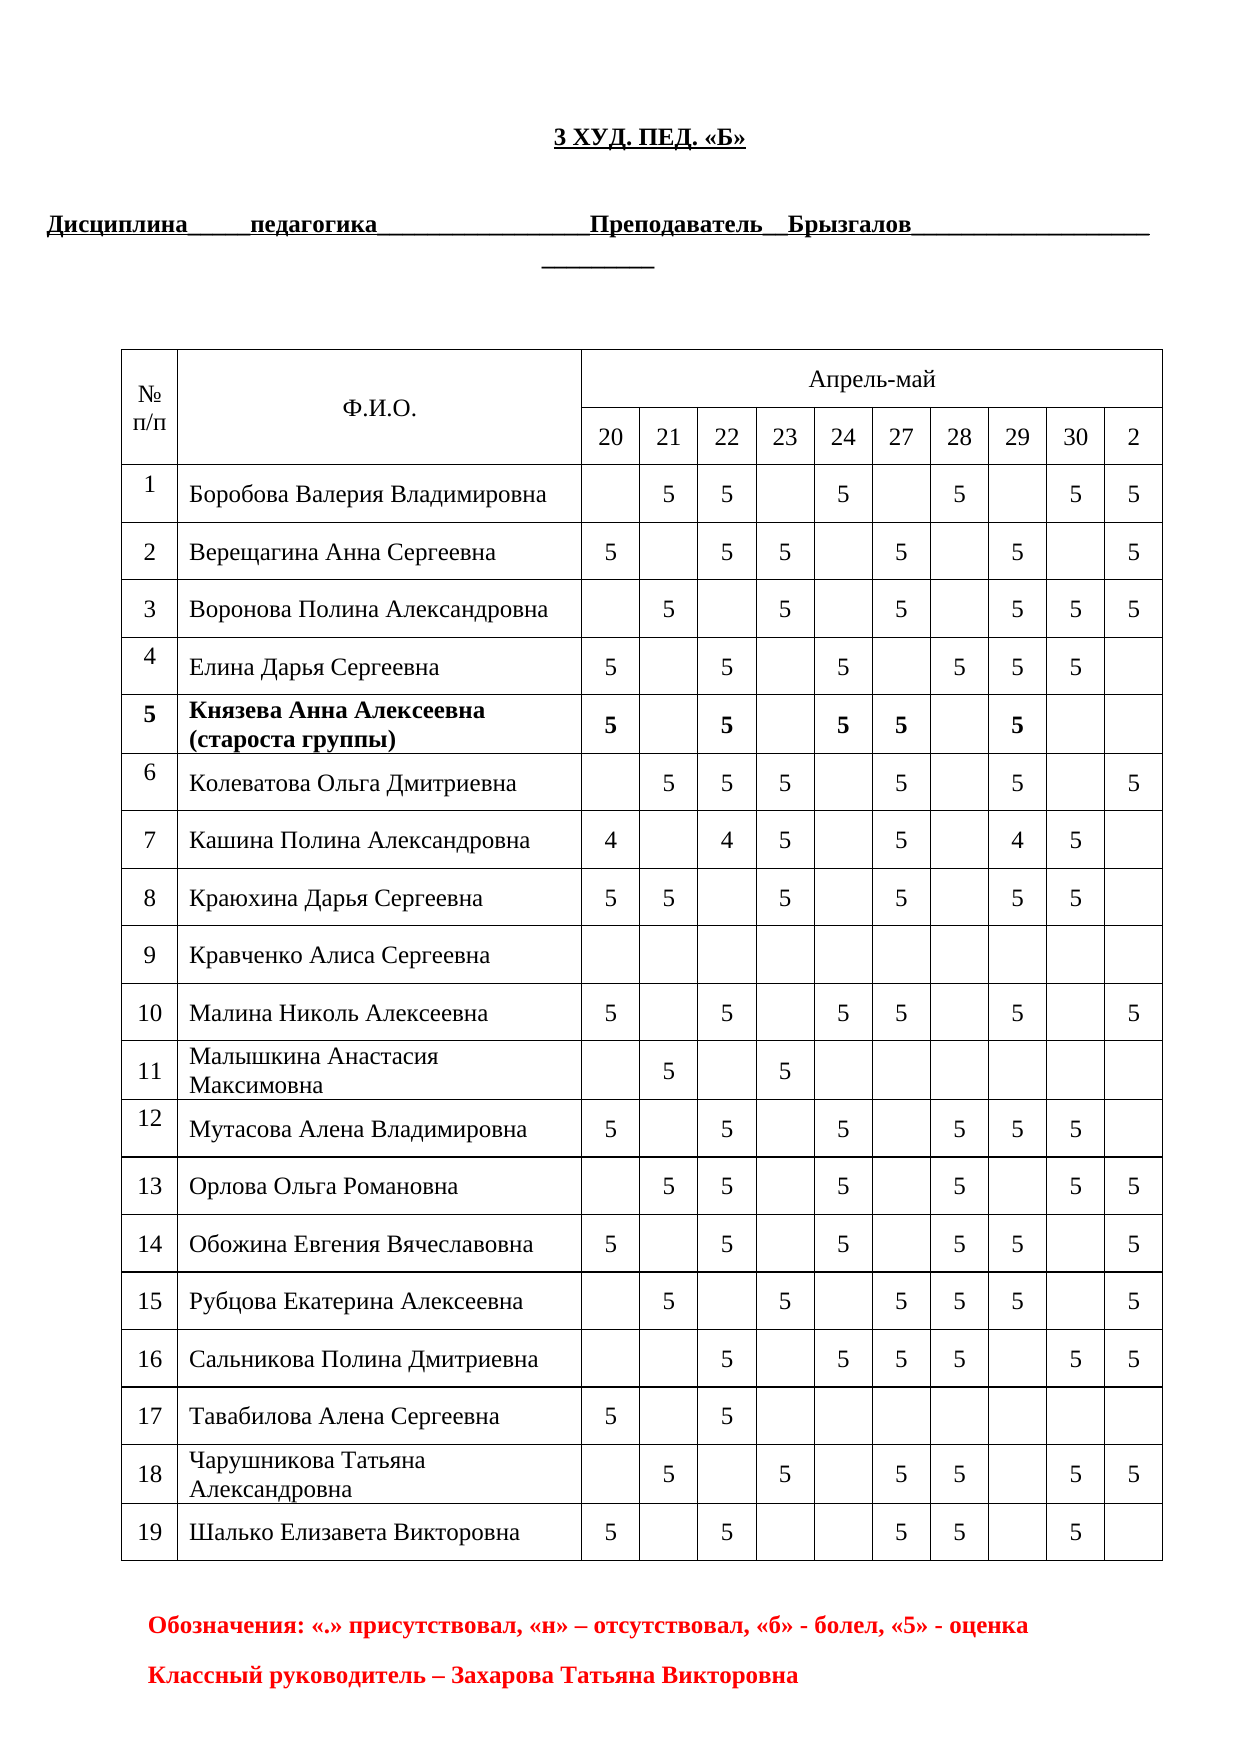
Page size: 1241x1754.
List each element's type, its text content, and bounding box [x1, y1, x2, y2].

table_cell [757, 1100, 814, 1156]
table_cell 5 [582, 1100, 639, 1156]
table_cell 5 [698, 1330, 756, 1386]
table_cell [1105, 869, 1162, 925]
table_cell 18 [122, 1445, 177, 1502]
table_cell Кашина Полина Александровна [178, 811, 581, 868]
table_cell [1047, 523, 1104, 579]
table_cell 5 [931, 1215, 988, 1271]
table_cell 5 [873, 1504, 930, 1560]
table_cell 5 [989, 984, 1046, 1040]
table_cell 5 [640, 1158, 697, 1214]
table_cell [1047, 984, 1104, 1040]
table_cell [640, 1388, 697, 1444]
table_cell 5 [815, 465, 872, 522]
table_cell 5 [989, 1215, 1046, 1271]
table_cell [757, 1215, 814, 1271]
table_cell [989, 1388, 1046, 1444]
table_cell 27 [873, 408, 930, 464]
table_cell [640, 1215, 697, 1271]
table_cell [1047, 1273, 1104, 1329]
table_cell 5 [757, 811, 814, 868]
table_cell 16 [122, 1330, 177, 1386]
table_cell Воронова Полина Александровна [178, 580, 581, 637]
table_cell [989, 1158, 1046, 1214]
table_cell 5 [698, 638, 756, 694]
table_cell [757, 465, 814, 522]
table_cell 5 [757, 1273, 814, 1329]
table_cell 5 [989, 1100, 1046, 1156]
table_cell [815, 1504, 872, 1560]
table_cell Чарушникова Татьяна Александровна [178, 1445, 581, 1502]
table_cell 5 [640, 1041, 697, 1099]
table_cell [815, 1445, 872, 1502]
table_cell 5 [757, 754, 814, 810]
table_cell [1047, 1388, 1104, 1444]
table_cell [873, 465, 930, 522]
table_cell Князева Анна Алексеевна (староста группы) [178, 695, 581, 753]
table_cell 5 [873, 523, 930, 579]
table_cell 5 [1105, 1215, 1162, 1271]
table_cell 5 [815, 1215, 872, 1271]
table_cell [640, 926, 697, 983]
table_cell [931, 869, 988, 925]
table_cell [757, 1330, 814, 1386]
table_cell 5 [815, 984, 872, 1040]
table_cell Боробова Валерия Владимировна [178, 465, 581, 522]
table_cell [989, 1445, 1046, 1502]
table_cell [931, 523, 988, 579]
table_cell Мутасова Алена Владимировна [178, 1100, 581, 1156]
table_cell 5 [640, 869, 697, 925]
text Дисциплина_____педагогика_________________Преподаватель__Брызгалов____________________________ [44, 176, 1152, 270]
table_cell 4 [582, 811, 639, 868]
table_cell Малина Николь Алексеевна [178, 984, 581, 1040]
table_cell 5 [582, 984, 639, 1040]
table_cell 5 [873, 984, 930, 1040]
table_cell 5 [873, 1445, 930, 1502]
table_cell [931, 984, 988, 1040]
table_cell 5 [873, 695, 930, 753]
table_cell 24 [815, 408, 872, 464]
table_cell 21 [640, 408, 697, 464]
table_cell 2 [1105, 408, 1162, 464]
table_cell [698, 869, 756, 925]
table_cell [873, 1215, 930, 1271]
table_cell [698, 926, 756, 983]
table_cell 5 [698, 984, 756, 1040]
table_cell Тавабилова Алена Сергеевна [178, 1388, 581, 1444]
table_cell 5 [931, 1504, 988, 1560]
table_cell 5 [1047, 1445, 1104, 1502]
table_cell 5 [989, 638, 1046, 694]
table_cell 5 [1105, 984, 1162, 1040]
table_cell 5 [640, 465, 697, 522]
table_cell Кравченко Алиса Сергеевна [178, 926, 581, 983]
table_cell [582, 1445, 639, 1502]
table_cell [873, 926, 930, 983]
table_cell [757, 638, 814, 694]
table_cell 5 [873, 754, 930, 810]
table_cell [757, 1388, 814, 1444]
table_cell [1047, 754, 1104, 810]
table_cell [873, 638, 930, 694]
table_cell [989, 926, 1046, 983]
table_cell [815, 523, 872, 579]
table_cell 5 [931, 465, 988, 522]
table_cell 1 [122, 465, 177, 522]
table_cell [1105, 638, 1162, 694]
table_cell 5 [1047, 1330, 1104, 1386]
table_cell 11 [122, 1041, 177, 1099]
table_cell 5 [640, 1445, 697, 1502]
table_cell 5 [1105, 465, 1162, 522]
table_cell 5 [931, 1158, 988, 1214]
table_cell [931, 926, 988, 983]
table_cell [815, 926, 872, 983]
table_cell 5 [989, 869, 1046, 925]
table_cell [582, 1158, 639, 1214]
table_cell [1105, 1388, 1162, 1444]
table_cell 5 [698, 465, 756, 522]
table_cell [931, 754, 988, 810]
table_cell [582, 1330, 639, 1386]
table_cell Малышкина Анастасия Максимовна [178, 1041, 581, 1099]
table_cell 5 [757, 869, 814, 925]
table_cell [640, 811, 697, 868]
table_cell Колеватова Ольга Дмитриевна [178, 754, 581, 810]
table_cell 5 [989, 523, 1046, 579]
text Классный руководитель – Захарова Татьяна Викторовна [148, 1660, 1152, 1689]
table_cell 5 [582, 1504, 639, 1560]
table_cell 5 [1047, 1504, 1104, 1560]
table_cell [815, 869, 872, 925]
table_cell 5 [582, 695, 639, 753]
table_cell [1047, 1215, 1104, 1271]
table_cell 5 [1047, 580, 1104, 637]
text 3 ХУД. ПЕД. «Б» [148, 122, 1152, 151]
table_cell [1105, 811, 1162, 868]
table_cell 5 [698, 1215, 756, 1271]
table_cell 5 [582, 638, 639, 694]
table_cell 5 [698, 695, 756, 753]
table_cell 20 [582, 408, 639, 464]
table_cell 6 [122, 754, 177, 810]
table_cell [698, 1041, 756, 1099]
table_cell 15 [122, 1273, 177, 1329]
table_cell 5 [1105, 523, 1162, 579]
table_cell [931, 695, 988, 753]
table_cell [1105, 1504, 1162, 1560]
table_cell [1047, 926, 1104, 983]
table_cell 5 [757, 1445, 814, 1502]
table_cell 10 [122, 984, 177, 1040]
table_cell 5 [1105, 1273, 1162, 1329]
table_cell 5 [582, 869, 639, 925]
table_cell 5 [873, 580, 930, 637]
table_cell [989, 1041, 1046, 1099]
table_cell 5 [989, 1273, 1046, 1329]
table_cell 30 [1047, 408, 1104, 464]
table_cell 5 [1047, 811, 1104, 868]
table_cell [873, 1388, 930, 1444]
table_cell 5 [989, 580, 1046, 637]
table_cell 5 [757, 580, 814, 637]
table_cell 5 [1047, 1100, 1104, 1156]
table_cell [1105, 695, 1162, 753]
table_cell 5 [1105, 754, 1162, 810]
table_cell 5 [122, 695, 177, 753]
table_cell [640, 984, 697, 1040]
table_cell 5 [931, 1445, 988, 1502]
table_cell [640, 1330, 697, 1386]
table_cell 5 [1047, 465, 1104, 522]
table_header Апрель-май [582, 350, 1162, 407]
table_header Ф.И.О. [178, 350, 581, 464]
table_cell [989, 1330, 1046, 1386]
table_cell 5 [931, 1100, 988, 1156]
table_cell 8 [122, 869, 177, 925]
table_cell [757, 1158, 814, 1214]
table_cell Орлова Ольга Романовна [178, 1158, 581, 1214]
table_cell 5 [1105, 580, 1162, 637]
table_cell [757, 984, 814, 1040]
table_cell 5 [698, 523, 756, 579]
table_cell [640, 1100, 697, 1156]
table_cell 13 [122, 1158, 177, 1214]
table_cell [640, 695, 697, 753]
table_cell [815, 811, 872, 868]
table_cell 5 [1047, 638, 1104, 694]
table_cell 5 [815, 1158, 872, 1214]
table_cell [582, 580, 639, 637]
table_cell [1105, 1100, 1162, 1156]
table_cell 5 [698, 1388, 756, 1444]
table_cell [1105, 926, 1162, 983]
table_cell 5 [931, 1273, 988, 1329]
table_cell 22 [698, 408, 756, 464]
table_cell 5 [640, 580, 697, 637]
table_cell [640, 638, 697, 694]
table_cell 28 [931, 408, 988, 464]
table_cell 17 [122, 1388, 177, 1444]
table_cell Рубцова Екатерина Алексеевна [178, 1273, 581, 1329]
table_cell 5 [698, 1504, 756, 1560]
table_cell 5 [815, 1100, 872, 1156]
table_cell 5 [582, 1388, 639, 1444]
table_cell 5 [931, 638, 988, 694]
table_cell [873, 1100, 930, 1156]
table_cell [582, 1273, 639, 1329]
table_cell 5 [640, 754, 697, 810]
table_cell [989, 465, 1046, 522]
table_cell [931, 1388, 988, 1444]
table_cell 5 [815, 1330, 872, 1386]
table_cell [931, 811, 988, 868]
table_cell Сальникова Полина Дмитриевна [178, 1330, 581, 1386]
table_cell 14 [122, 1215, 177, 1271]
table_cell 12 [122, 1100, 177, 1156]
table_cell 5 [582, 1215, 639, 1271]
table_cell 5 [1105, 1330, 1162, 1386]
table_cell Верещагина Анна Сергеевна [178, 523, 581, 579]
table_cell 5 [1047, 869, 1104, 925]
table_cell Шалько Елизавета Викторовна [178, 1504, 581, 1560]
table_cell [815, 580, 872, 637]
table_cell Обожина Евгения Вячеславовна [178, 1215, 581, 1271]
table_cell [815, 754, 872, 810]
table_cell Елина Дарья Сергеевна [178, 638, 581, 694]
table_cell 5 [989, 695, 1046, 753]
table_header № п/п [122, 350, 177, 464]
table_cell [989, 1504, 1046, 1560]
table_cell 9 [122, 926, 177, 983]
table_cell [815, 1388, 872, 1444]
table_cell [1105, 1041, 1162, 1099]
table_cell 3 [122, 580, 177, 637]
table_cell 4 [698, 811, 756, 868]
table_cell [640, 1504, 697, 1560]
table_cell [698, 1273, 756, 1329]
table_cell 5 [989, 754, 1046, 810]
table_cell [698, 1445, 756, 1502]
table_cell [582, 754, 639, 810]
table_cell 5 [815, 638, 872, 694]
table_cell [582, 926, 639, 983]
table_cell [873, 1041, 930, 1099]
table_cell 5 [757, 523, 814, 579]
table_cell 5 [757, 1041, 814, 1099]
table_cell Краюхина Дарья Сергеевна [178, 869, 581, 925]
table_cell 29 [989, 408, 1046, 464]
table_cell [931, 580, 988, 637]
table_cell 23 [757, 408, 814, 464]
table_cell 2 [122, 523, 177, 579]
table_cell [1047, 1041, 1104, 1099]
table_cell [757, 926, 814, 983]
table_cell 5 [873, 869, 930, 925]
table_cell [698, 580, 756, 637]
table_cell 5 [698, 1100, 756, 1156]
table_cell 5 [815, 695, 872, 753]
text Обозначения: «.» присутствовал, «н» – отсутствовал, «б» - болел, «5» - оценка [148, 1611, 1152, 1639]
table_cell [582, 1041, 639, 1099]
table_cell 5 [1105, 1445, 1162, 1502]
table_cell 4 [989, 811, 1046, 868]
table_cell 5 [698, 1158, 756, 1214]
table_cell 5 [931, 1330, 988, 1386]
table_cell 4 [122, 638, 177, 694]
table_cell 7 [122, 811, 177, 868]
table_cell 5 [1047, 1158, 1104, 1214]
table_cell [757, 1504, 814, 1560]
table_cell [757, 695, 814, 753]
table_cell 5 [698, 754, 756, 810]
table_cell [815, 1273, 872, 1329]
table_cell [931, 1041, 988, 1099]
table_cell 5 [873, 1330, 930, 1386]
table_cell 5 [1105, 1158, 1162, 1214]
table_cell [873, 1158, 930, 1214]
table_cell 5 [640, 1273, 697, 1329]
table_cell [1047, 695, 1104, 753]
table_cell 5 [582, 523, 639, 579]
table_cell [815, 1041, 872, 1099]
table_cell 5 [873, 1273, 930, 1329]
table_cell 19 [122, 1504, 177, 1560]
table_cell [582, 465, 639, 522]
table_cell [640, 523, 697, 579]
table_cell 5 [873, 811, 930, 868]
